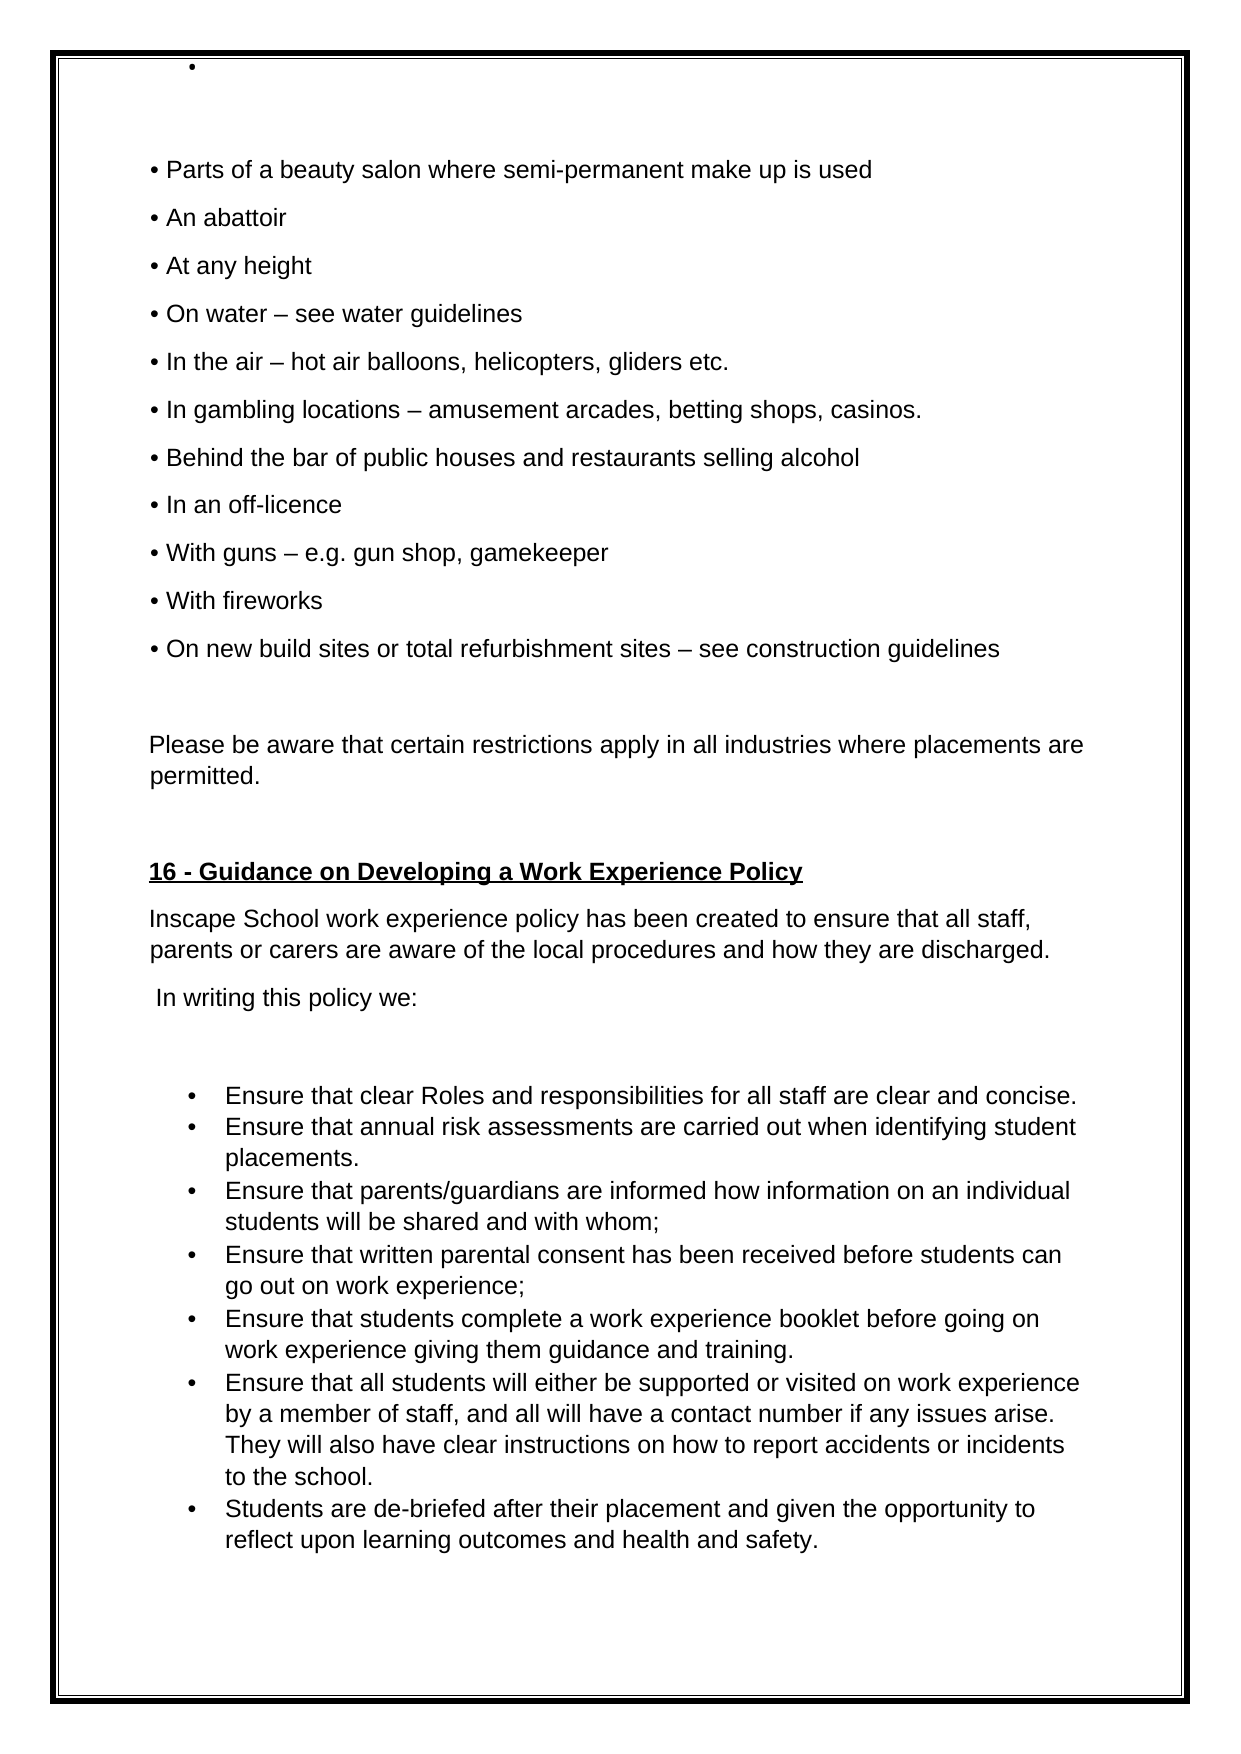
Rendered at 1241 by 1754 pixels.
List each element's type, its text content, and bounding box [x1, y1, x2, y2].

list Ensure that students complete a work experience booklet before going on work experience giving them guidance and training. [187, 1304, 1090, 1364]
list In the air – hot air balloons, helicopters, gliders etc. [150, 347, 1090, 375]
list An abattoir [150, 203, 1090, 232]
list Parts of a beauty salon where semi-permanent make up is used [150, 155, 1090, 184]
list At any height [150, 251, 1090, 279]
list In gambling locations – amusement arcades, betting shops, casinos. [150, 394, 1090, 423]
list Ensure that written parental consent has been received before students can go out on work experience; [187, 1240, 1090, 1300]
list On water – see water guidelines [150, 299, 1090, 327]
list Ensure that annual risk assessments are carried out when identifying student placements. [187, 1112, 1090, 1172]
list Ensure that all students will either be supported or visited on work experience by a member of staff, and all will have a contact number if any issues arise. They will also have clear instructions on how to report accidents or incidents to the school. [187, 1368, 1090, 1490]
text In writing this policy we: [148, 983, 1090, 1012]
list Students are de-briefed after their placement and given the opportunity to reflect upon learning outcomes and health and safety. [187, 1494, 1090, 1554]
list Ensure that parents/guardians are informed how information on an individual students will be shared and with whom; [187, 1176, 1090, 1236]
list On new build sites or total refurbishment sites – see construction guidelines [150, 634, 1090, 663]
subtitle - Guidance on Developing a Work Experience Policy [148, 856, 1090, 885]
text Please be aware that certain restrictions apply in all industries where placements are permitted. [148, 729, 1090, 789]
list In an off-licence [150, 490, 1090, 519]
list Ensure that clear Roles and responsibilities for all staff are clear and concise. [187, 1081, 1090, 1109]
list Behind the bar of public houses and restaurants selling alcohol [150, 442, 1090, 471]
text Inscape School work experience policy has been created to ensure that all staff, parents or carers are aware of the local procedures and how they are discharged. [148, 904, 1090, 964]
list With guns – e.g. gun shop, gamekeeper [150, 538, 1090, 567]
list With fireworks [150, 586, 1090, 615]
